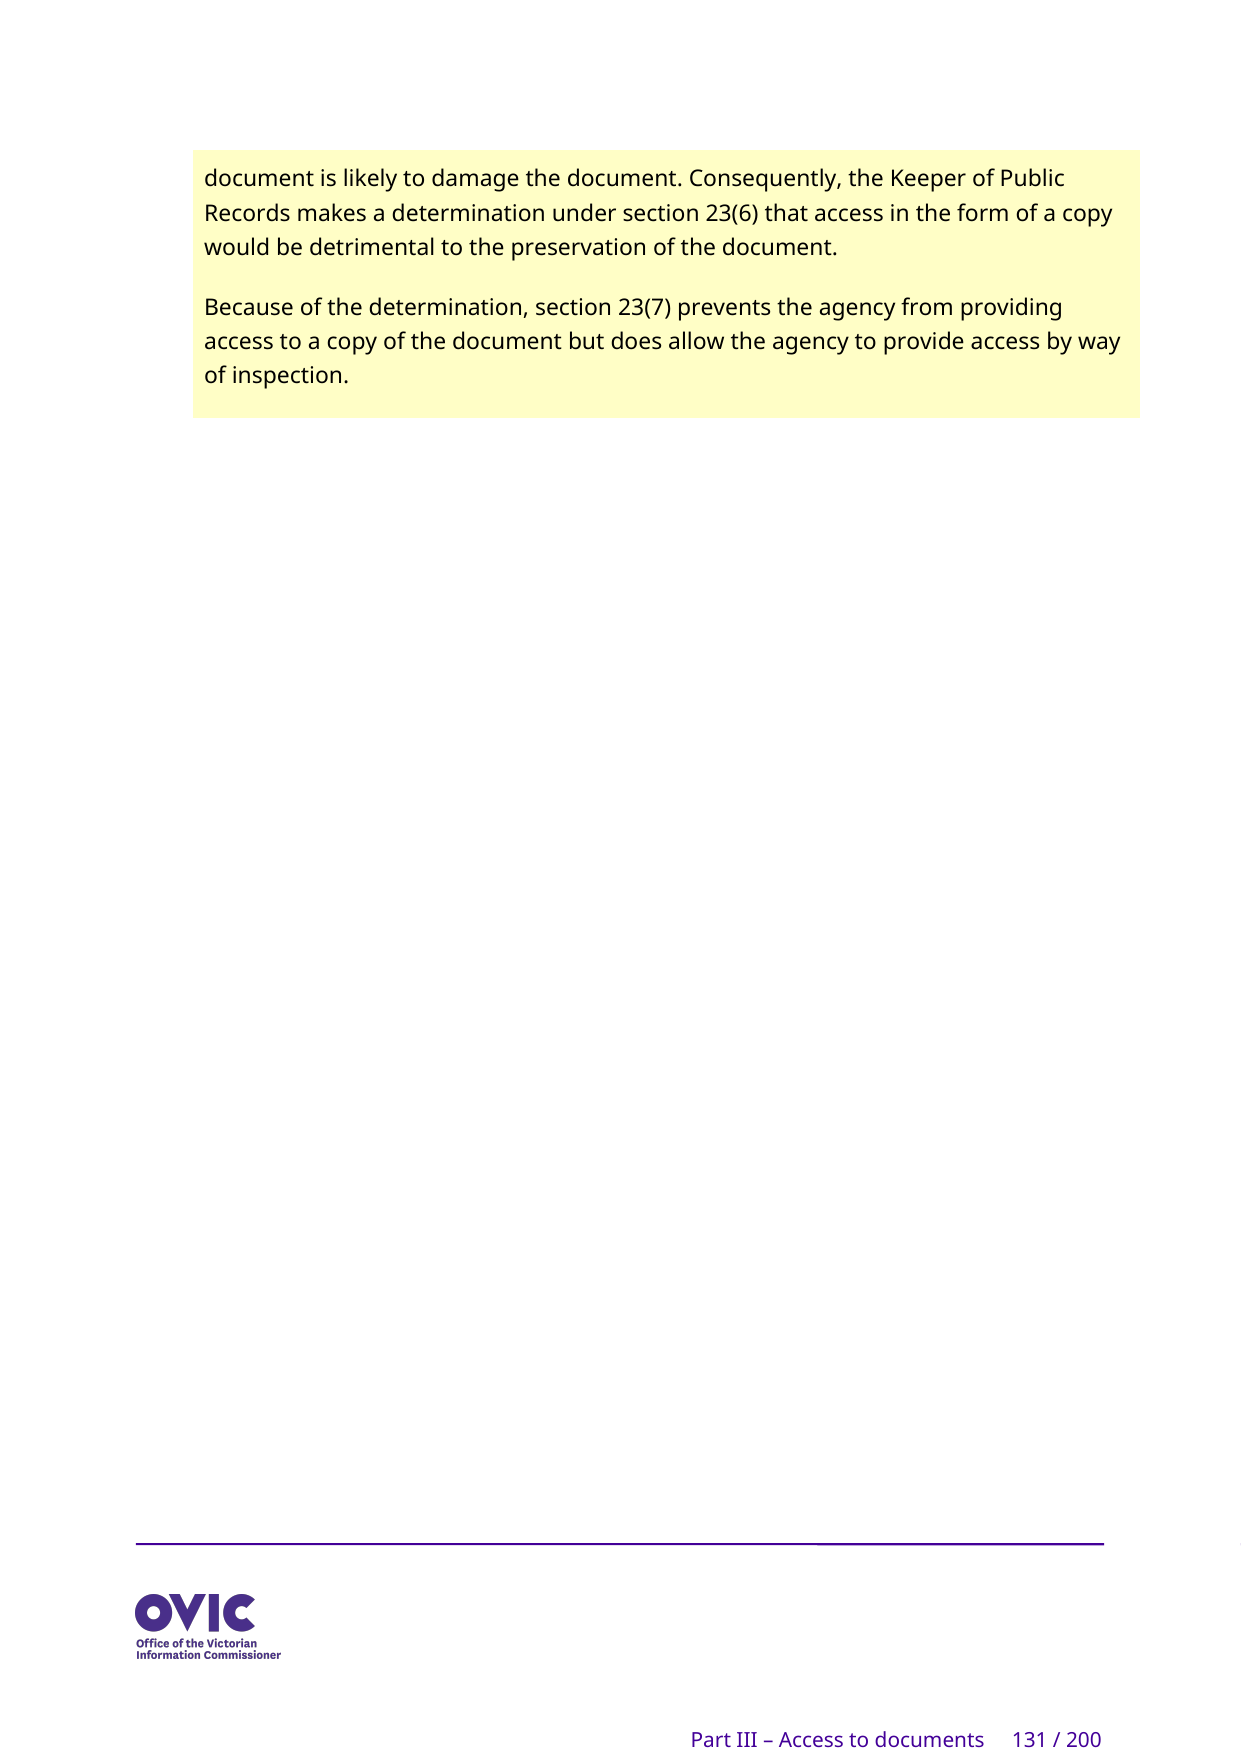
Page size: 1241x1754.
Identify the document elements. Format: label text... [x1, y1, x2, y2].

picture [135, 1594, 281, 1659]
